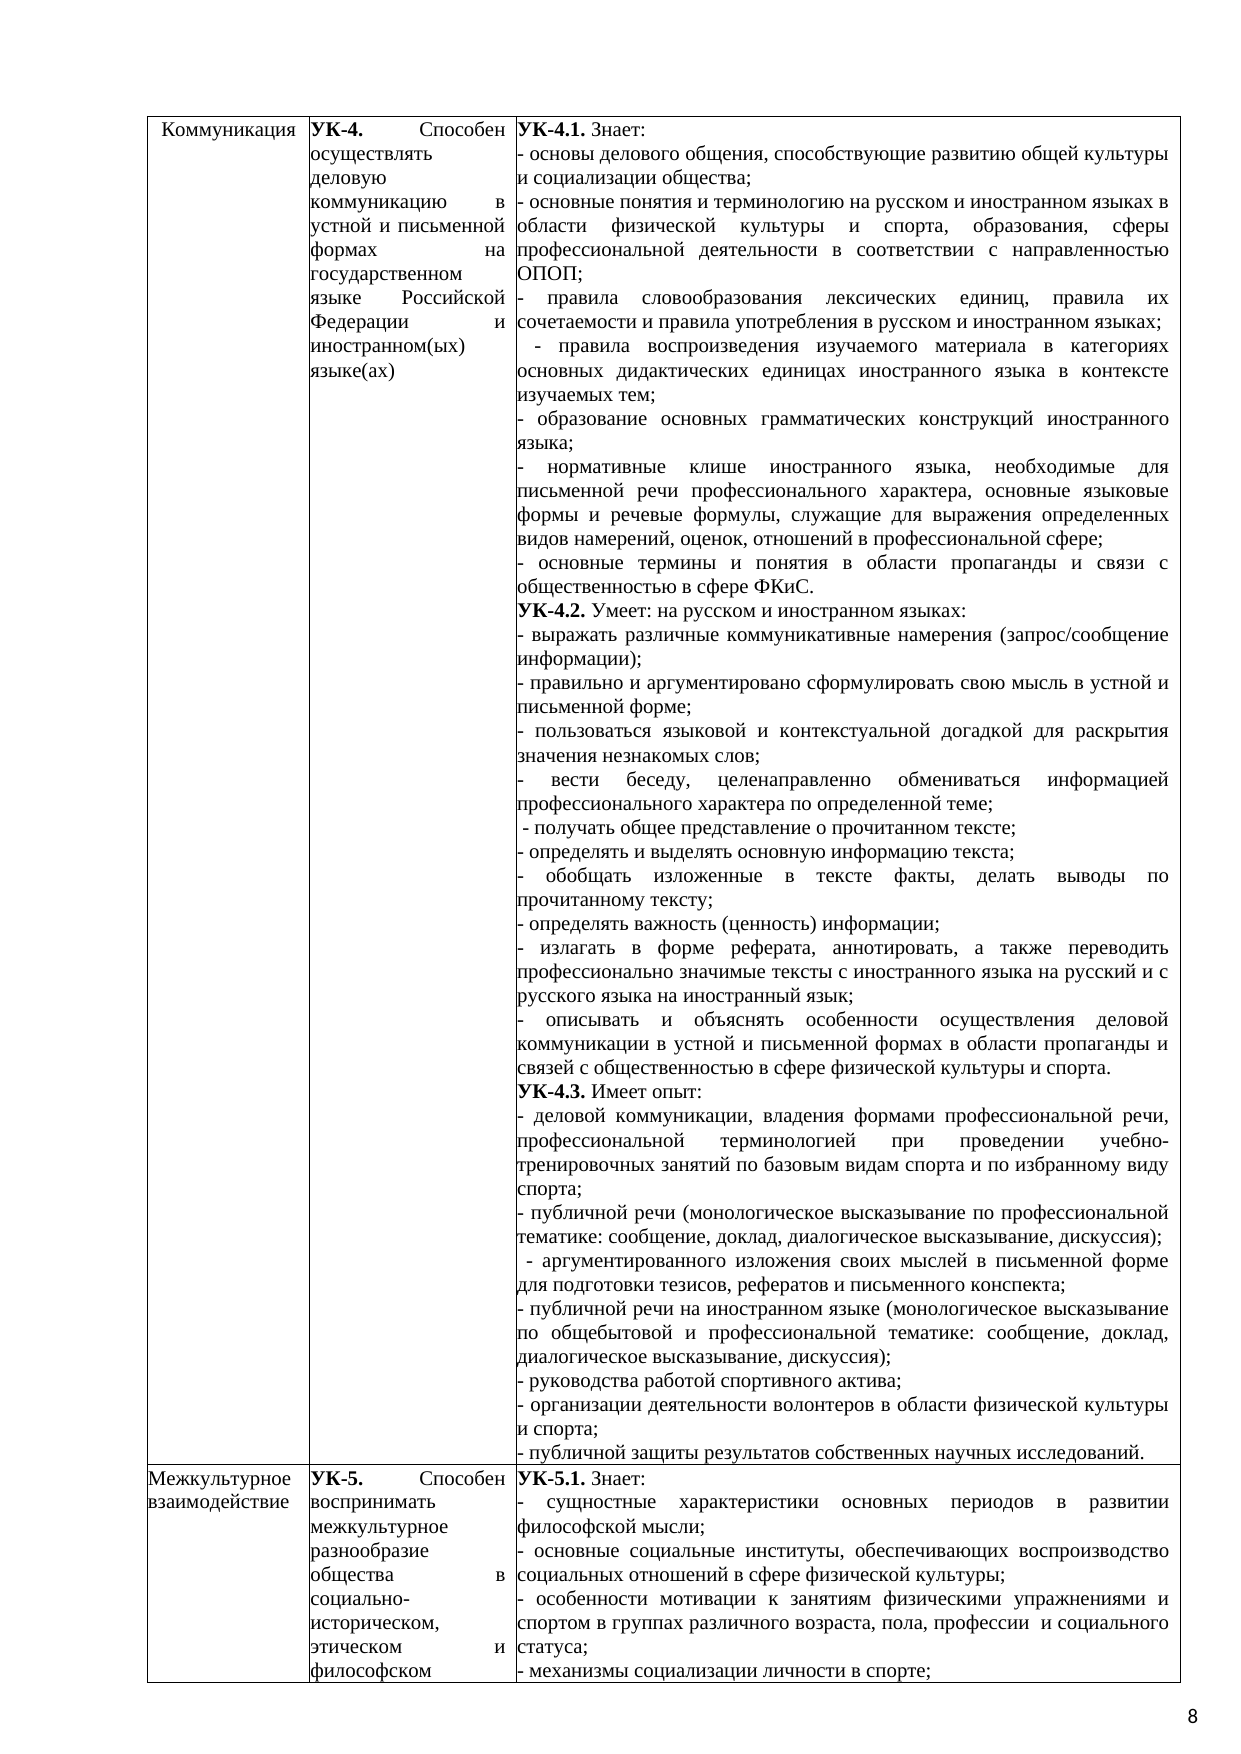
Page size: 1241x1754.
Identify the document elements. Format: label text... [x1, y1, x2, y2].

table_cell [517, 1465, 1180, 1682]
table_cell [148, 1465, 309, 1682]
table_cell Коммуникация [148, 117, 309, 1464]
table_cell УК-4. Способен осуществлять деловую коммуникацию в устной и письменной формах на государственном языке Российской Федерации и иностранном(ых) языке(ах) [310, 117, 516, 1464]
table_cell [310, 1465, 516, 1682]
table_cell УК-4.1. Знает: - основы делового общения, способствующие развитию общей культуры и социализации общества; - основные понятия и терминологию на русском и иностранном языках в области физической культуры и спорта, образования, сферы профессиональной деятельности в соответствии с направленностью ОПОП; - правила словообразования лексических единиц, правила их сочетаемости и правила употребления в русском и иностранном языках; - правила воспроизведения изучаемого материала в категориях основных дидактических единицах иностранного языка в контексте изучаемых тем; - образование основных грамматических конструкций иностранного языка; - нормативные клише иностранного языка, необходимые для письменной речи профессионального характера, основные языковые формы и речевые формулы, служащие для выражения определенных видов намерений, оценок, отношений в профессиональной сфере; - основные термины и понятия в области пропаганды и связи с общественностью в сфере ФКиС. УК-4.2. Умеет: на русском и иностранном языках: - выражать различные коммуникативные намерения (запрос/сообщение информации); - правильно и аргументировано сформулировать свою мысль в устной и письменной форме; - пользоваться языковой и контекстуальной догадкой для раскрытия значения незнакомых слов; - вести беседу, целенаправленно обмениваться информацией профессионального характера по определенной теме; - получать общее представление о прочитанном тексте; - определять и выделять основную информацию текста; - обобщать изложенные в тексте факты, делать выводы по прочитанному тексту; - определять важность (ценность) информации; - излагать в форме реферата, аннотировать, а также переводить профессионально значимые тексты с иностранного языка на русский и с русского языка на иностранный язык; - описывать и объяснять особенности осуществления деловой коммуникации в устной и письменной формах в области пропаганды и связей с общественностью в сфере физической культуры и спорта. УК-4.3. Имеет опыт: - деловой коммуникации, владения формами профессиональной речи, профессиональной терминологией при проведении учебно-тренировочных занятий по базовым видам спорта и по избранному виду спорта; - публичной речи (монологическое высказывание по профессиональной тематике: сообщение, доклад, диалогическое высказывание, дискуссия); - аргументированного изложения своих мыслей в письменной форме для подготовки тезисов, рефератов и письменного конспекта; - публичной речи на иностранном языке (монологическое высказывание по общебытовой и профессиональной тематике: сообщение, доклад, диалогическое высказывание, дискуссия); - руководства работой спортивного актива; - организации деятельности волонтеров в области физической культуры и спорта; - публичной защиты результатов собственных научных исследований. [517, 117, 1180, 1464]
